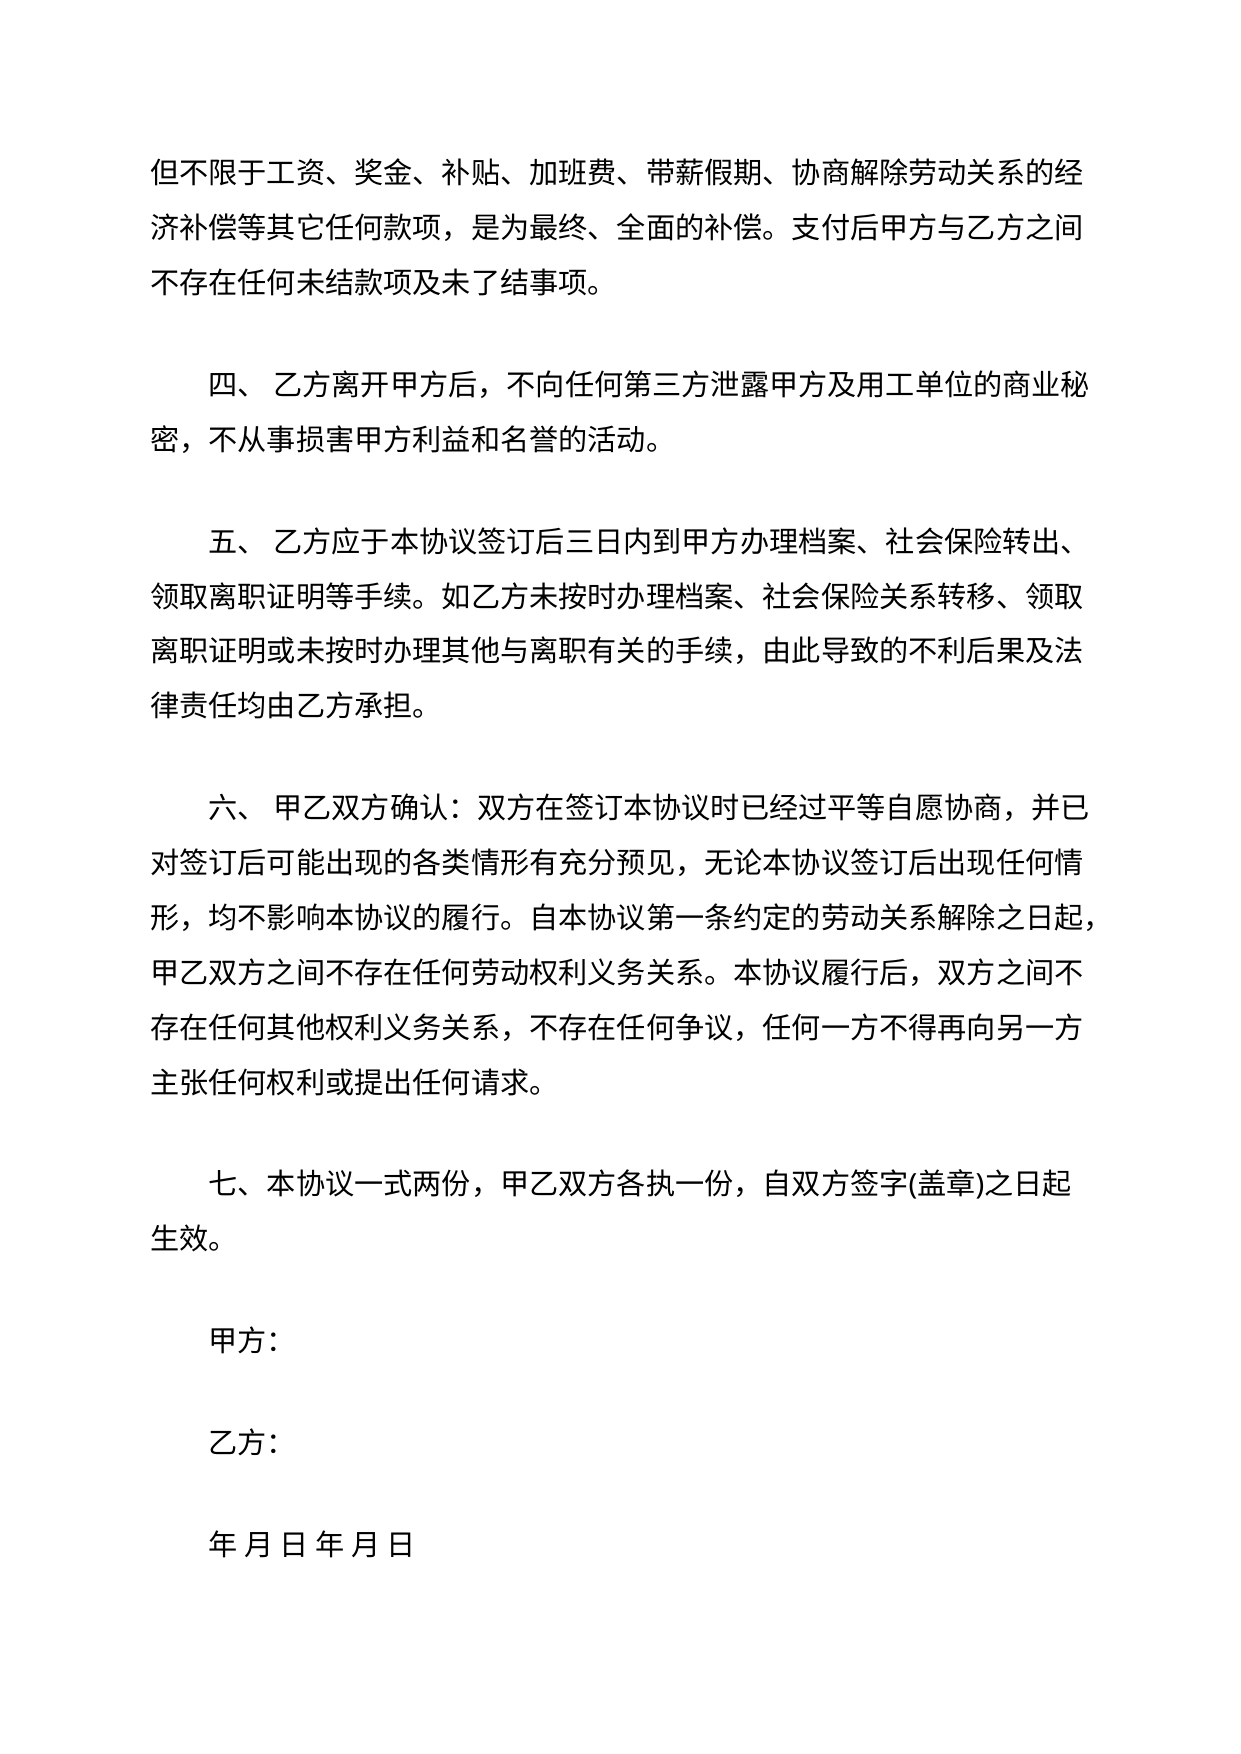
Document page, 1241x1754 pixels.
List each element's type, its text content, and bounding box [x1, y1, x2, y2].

text 四、 乙方离开甲方后，不向任何第三方泄露甲方及用工单位的商业秘密，不从事损害甲方利益和名誉的活动。 [150, 362, 1090, 459]
text 七、本协议一式两份，甲乙双方各执一份，自双方签字(盖章)之日起生效。 [150, 1161, 1090, 1258]
text 年 月 日 年 月 日 [150, 1521, 1090, 1563]
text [150, 150, 1090, 302]
text 五、 乙方应于本协议签订后三日内到甲方办理档案、社会保险转出、领取离职证明等手续。如乙方未按时办理档案、社会保险关系转移、领取离职证明或未按时办理其他与离职有关的手续，由此导致的不利后果及法律责任均由乙方承担。 [150, 518, 1090, 725]
text 六、 甲乙双方确认：双方在签订本协议时已经过平等自愿协商，并已对签订后可能出现的各类情形有充分预见，无论本协议签订后出现任何情形，均不影响本协议的履行。自本协议第一条约定的劳动关系解除之日起，甲乙双方之间不存在任何劳动权利义务关系。本协议履行后，双方之间不存在任何其他权利义务关系，不存在任何争议，任何一方不得再向另一方主张任何权利或提出任何请求。 [150, 785, 1090, 1101]
text 甲方： [150, 1318, 1090, 1360]
text 乙方： [150, 1419, 1090, 1462]
